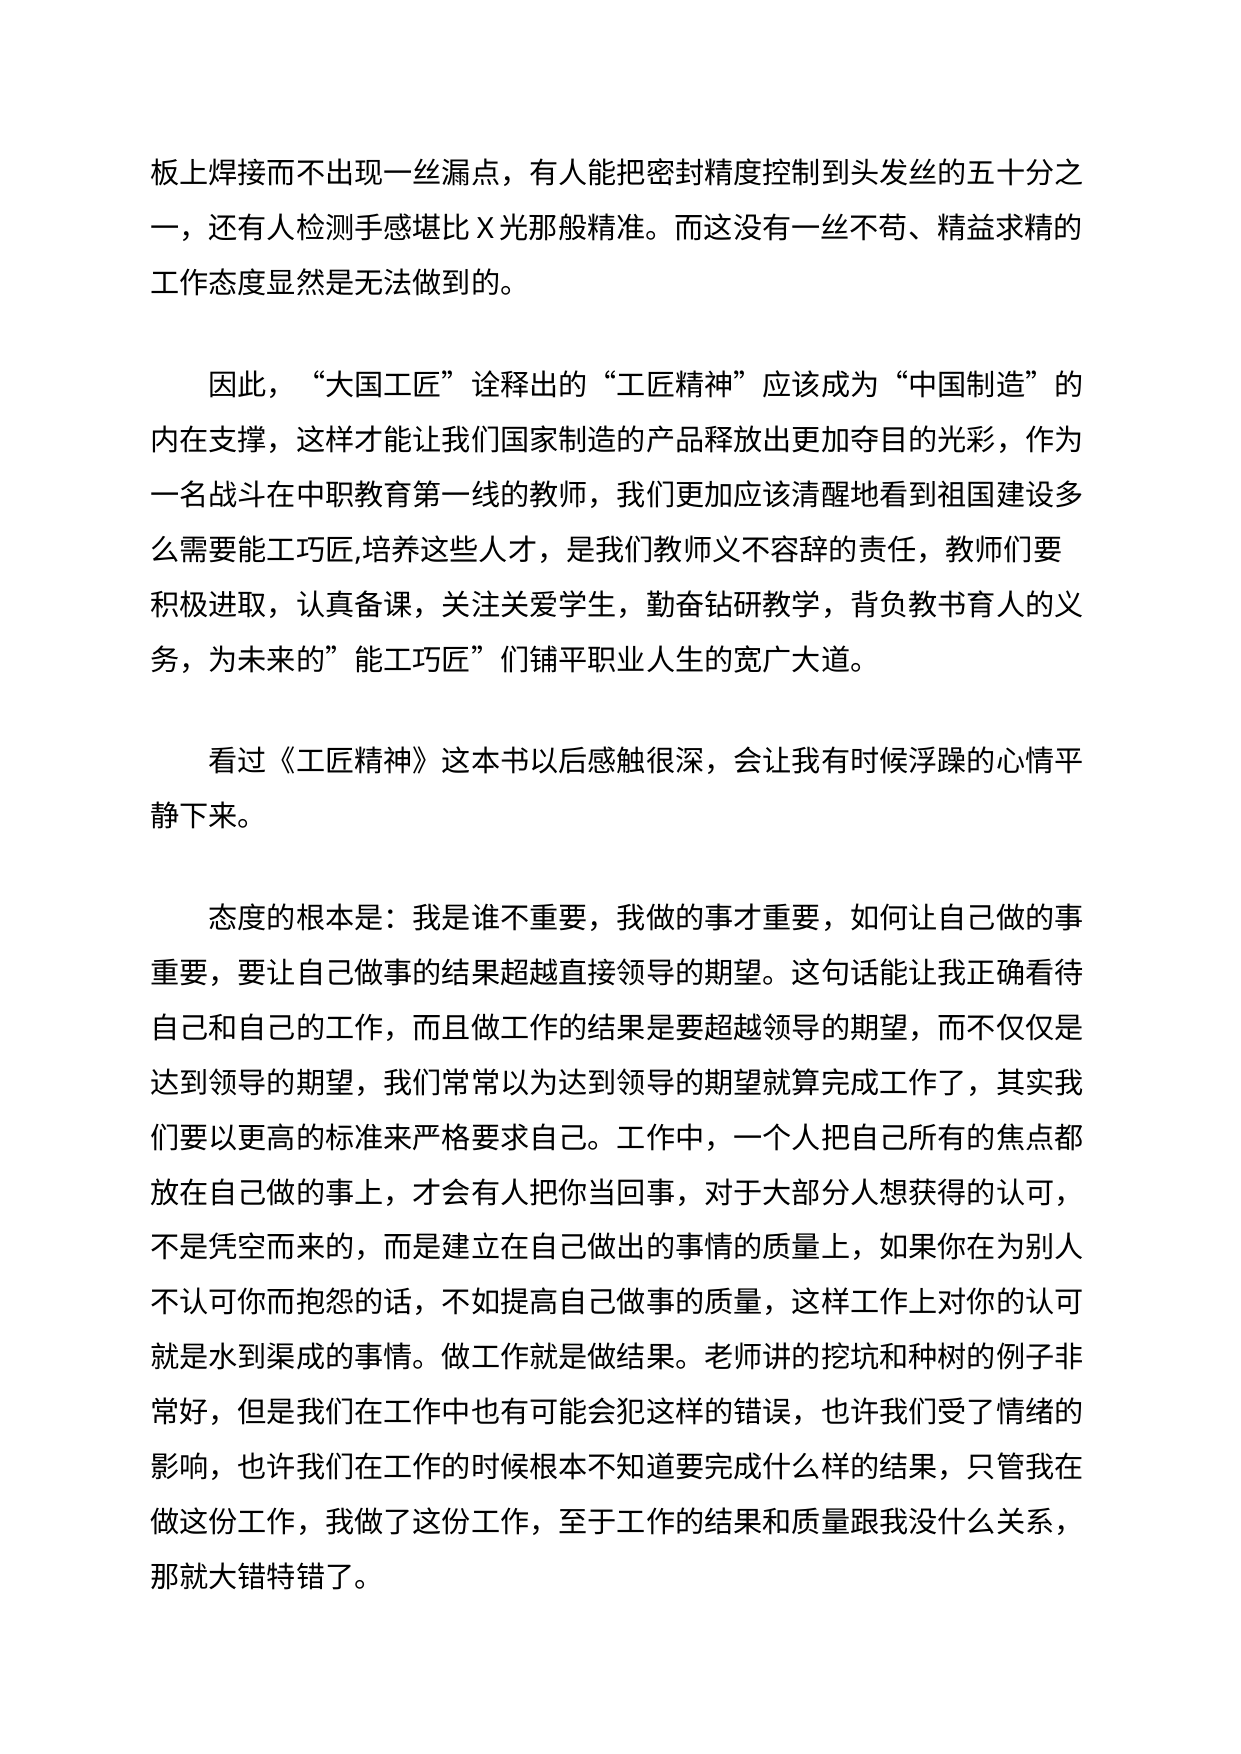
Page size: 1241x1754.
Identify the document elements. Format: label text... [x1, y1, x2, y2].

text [150, 150, 1090, 302]
text 态度的根本是：我是谁不重要，我做的事才重要，如何让自己做的事重要，要让自己做事的结果超越直接领导的期望。这句话能让我正确看待自己和自己的工作，而且做工作的结果是要超越领导的期望，而不仅仅是达到领导的期望，我们常常以为达到领导的期望就算完成工作了，其实我们要以更高的标准来严格要求自己。工作中，一个人把自己所有的焦点都放在自己做的事上，才会有人把你当回事，对于大部分人想获得的认可，不是凭空而来的，而是建立在自己做出的事情的质量上，如果你在为别人不认可你而抱怨的话，不如提高自己做事的质量，这样工作上对你的认可就是水到渠成的事情。做工作就是做结果。老师讲的挖坑和种树的例子非常好，但是我们在工作中也有可能会犯这样的错误，也许我们受了情绪的影响，也许我们在工作的时候根本不知道要完成什么样的结果，只管我在做这份工作，我做了这份工作，至于工作的结果和质量跟我没什么关系，那就大错特错了。 [150, 895, 1090, 1596]
text 看过《工匠精神》这本书以后感触很深，会让我有时候浮躁的心情平静下来。 [150, 738, 1090, 835]
text 因此，“大国工匠”诠释出的“工匠精神”应该成为“中国制造”的内在支撑，这样才能让我们国家制造的产品释放出更加夺目的光彩，作为一名战斗在中职教育第一线的教师，我们更加应该清醒地看到祖国建设多么需要能工巧匠,培养这些人才，是我们教师义不容辞的责任，教师们要积极进取，认真备课，关注关爱学生，勤奋钻研教学，背负教书育人的义务，为未来的”能工巧匠”们铺平职业人生的宽广大道。 [150, 362, 1090, 678]
